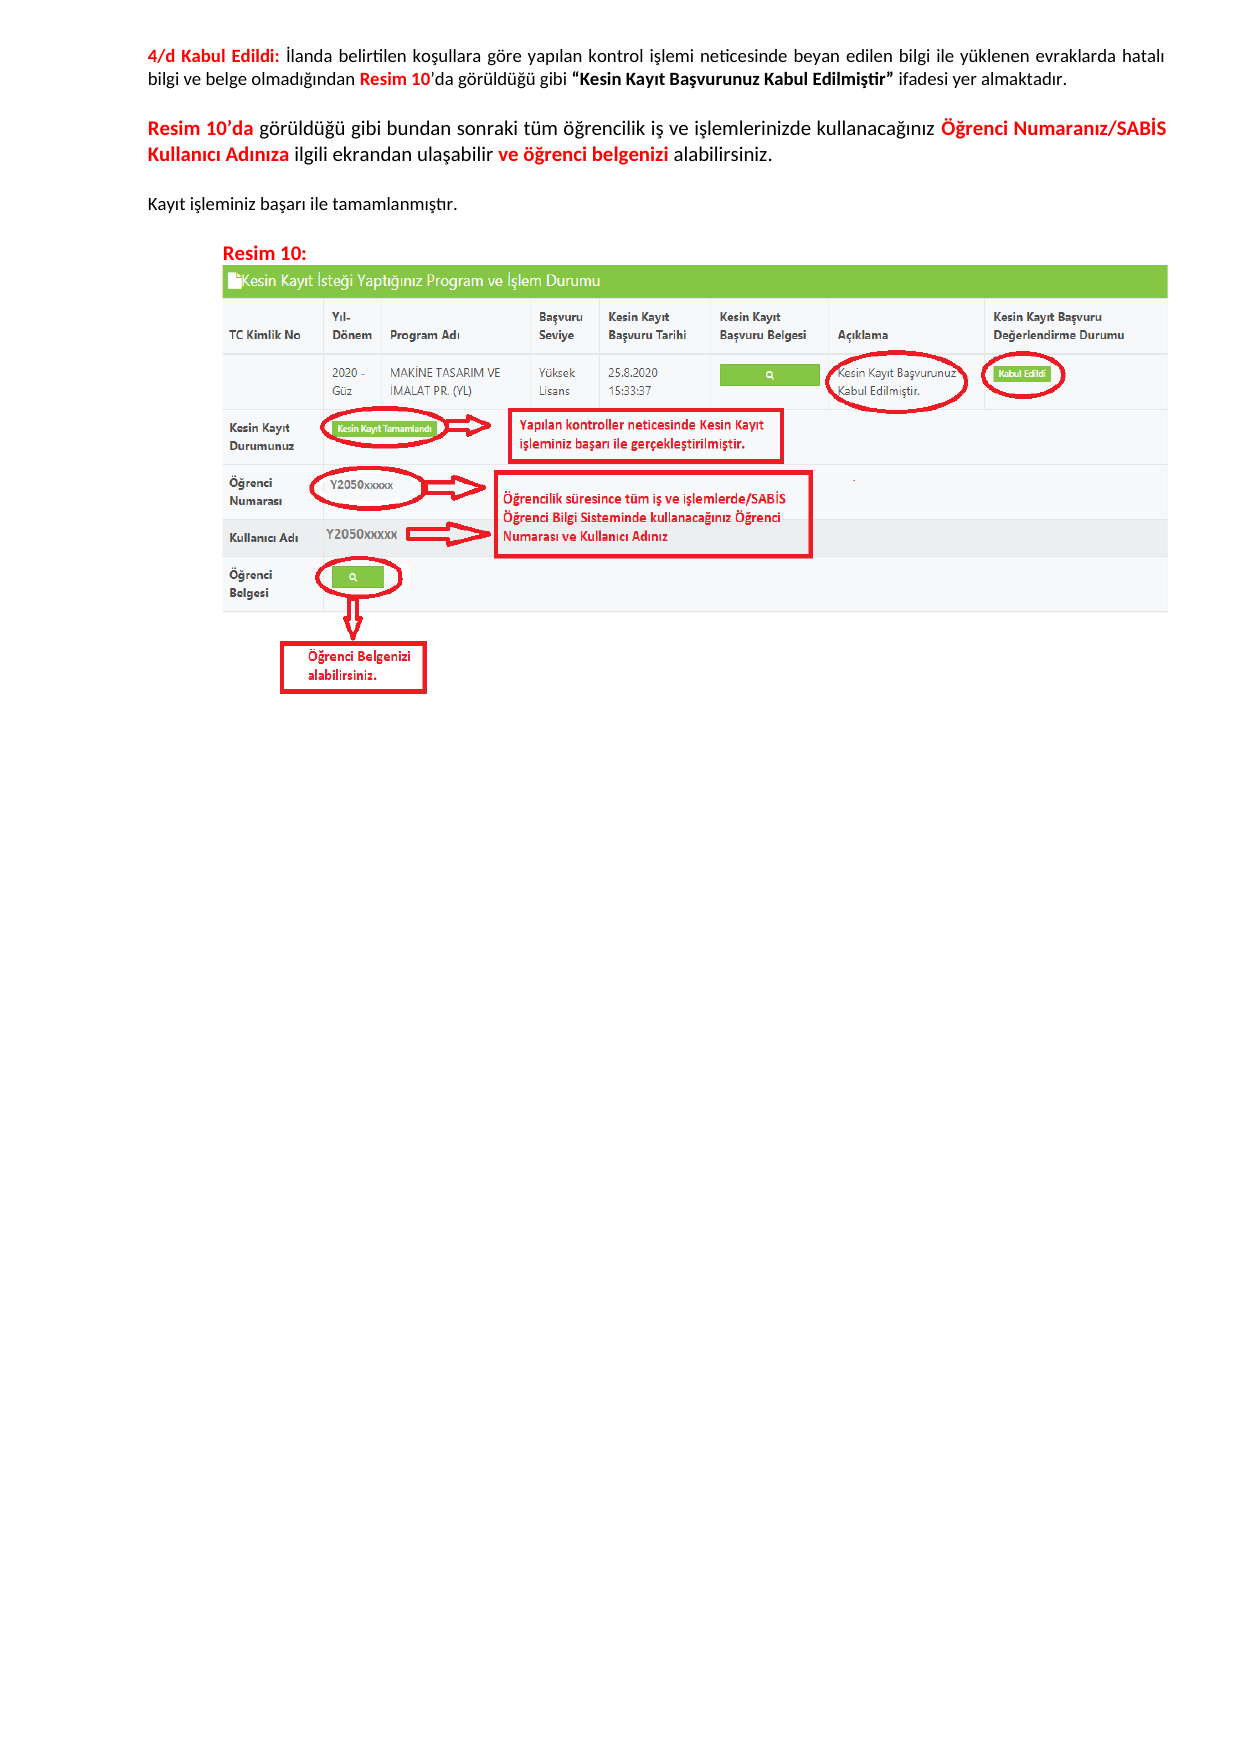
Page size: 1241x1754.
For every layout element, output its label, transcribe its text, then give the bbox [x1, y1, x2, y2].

text Kayıt işleminiz başarı ile tamamlanmıştır. [148, 192, 1167, 215]
list Resim 10: [223, 240, 1167, 265]
picture [222, 265, 1168, 778]
text 4/d Kabul Edildi: İlanda belirtilen koşullara göre yapılan kontrol işlemi neticesinde beyan edilen bilgi ile yüklenen evraklarda hatalı bilgi ve belge olmadığından Resim 10’da görüldüğü gibi “Kesin Kayıt Başvurunuz Kabul Edilmiştir” ifadesi yer almaktadır. [148, 44, 1167, 90]
text Resim 10’da görüldüğü gibi bundan sonraki tüm öğrencilik iş ve işlemlerinizde kullanacağınız Öğrenci Numaranız/SABİS Kullanıcı Adınıza ilgili ekrandan ulaşabilir ve öğrenci belgenizi alabilirsiniz. [148, 116, 1167, 166]
